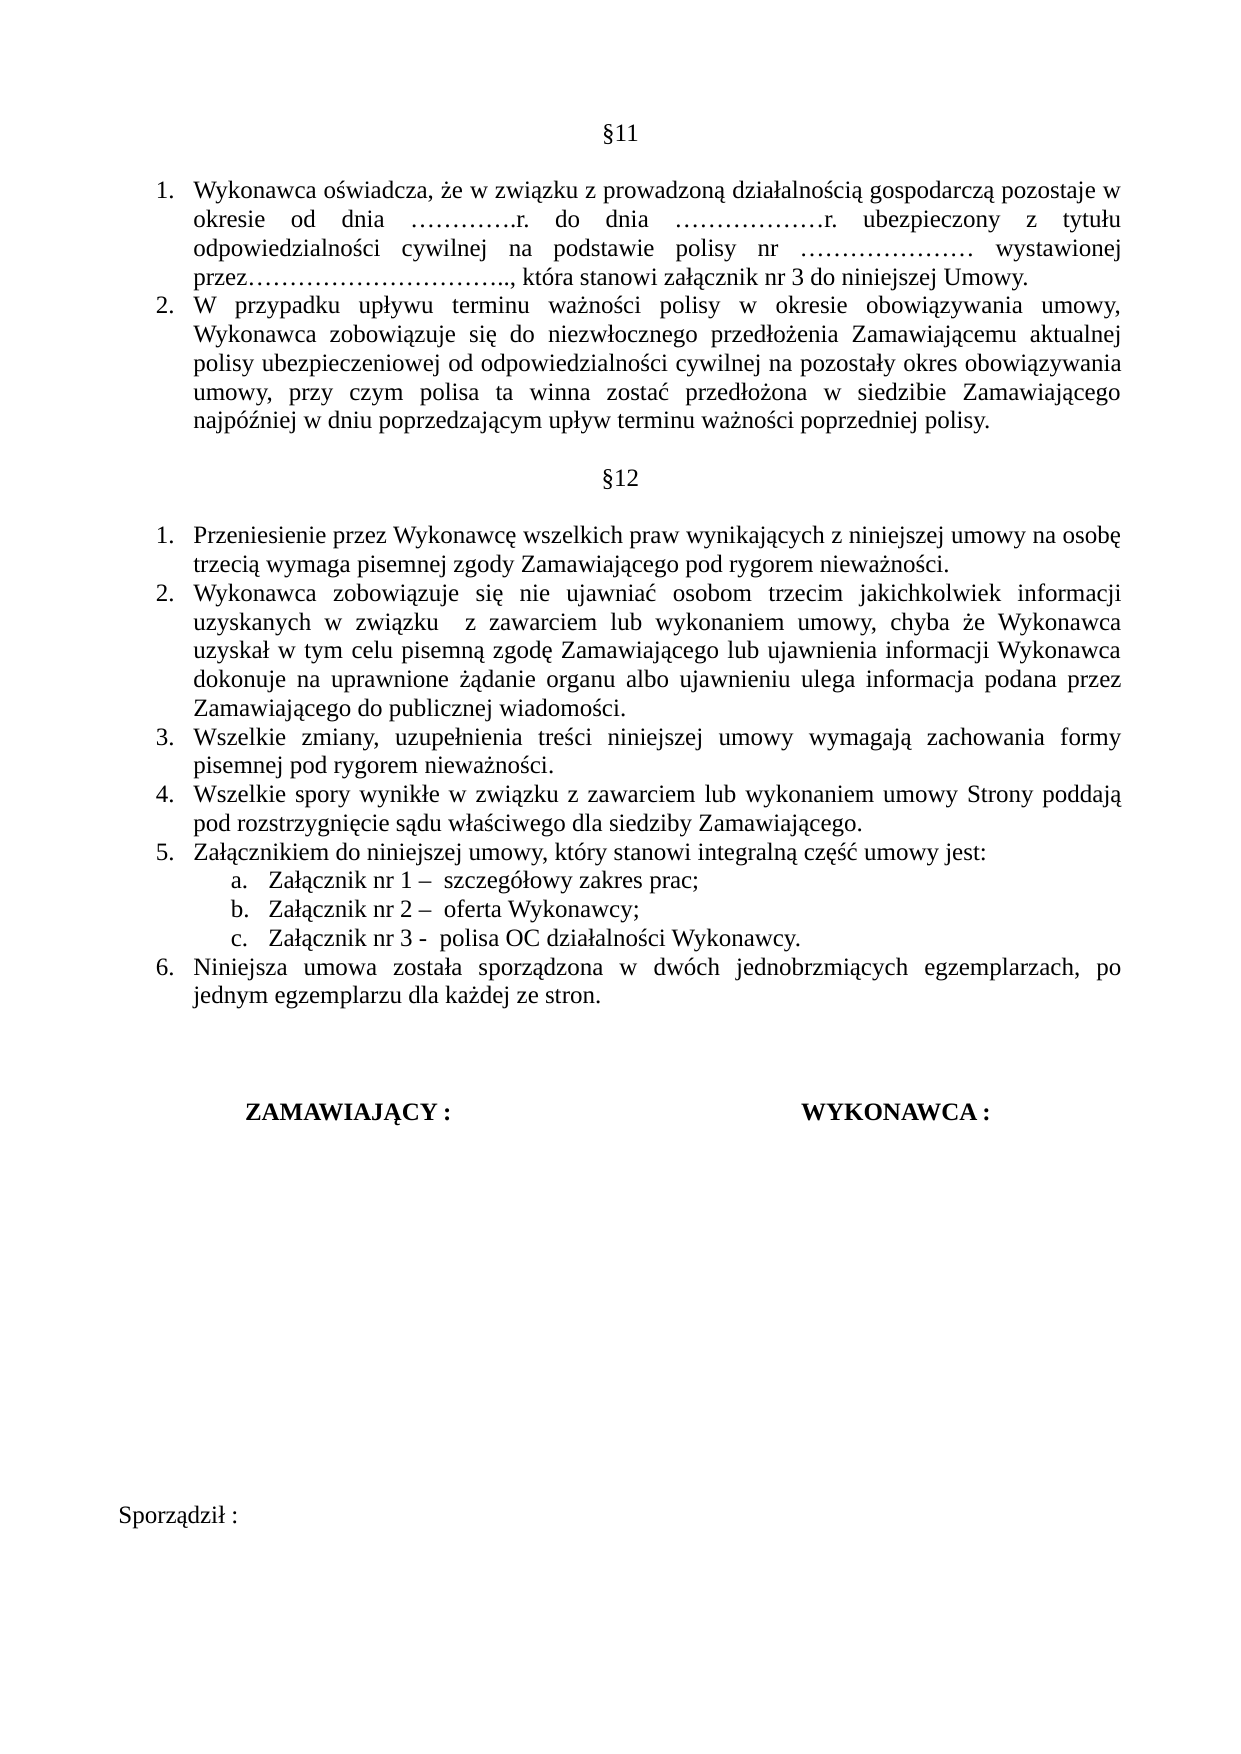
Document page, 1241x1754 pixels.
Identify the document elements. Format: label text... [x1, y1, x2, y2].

text §11 [118, 118, 1122, 147]
list Wykonawca oświadcza, że w związku z prowadzoną działalnością gospodarczą pozostaje w okresie od dnia ………….r. do dnia ………………r. ubezpieczony z tytułu odpowiedzialności cywilnej na podstawie polisy nr ………………… wystawionej przez………………………….., która stanowi załącznik nr 3 do niniejszej Umowy. [156, 176, 1122, 291]
list Niniejsza umowa została sporządzona w dwóch jednobrzmiących egzemplarzach, po jednym egzemplarzu dla każdej ze stron. [156, 952, 1122, 1009]
text §12 [118, 463, 1122, 492]
list Załącznik nr 1 – szczegółowy zakres prac; [231, 866, 1122, 894]
list Przeniesienie przez Wykonawcę wszelkich praw wynikających z niniejszej umowy na osobę trzecią wymaga pisemnej zgody Zamawiającego pod rygorem nieważności. [156, 521, 1122, 578]
list W przypadku upływu terminu ważności polisy w okresie obowiązywania umowy, Wykonawca zobowiązuje się do niezwłocznego przedłożenia Zamawiającemu aktualnej polisy ubezpieczeniowej od odpowiedzialności cywilnej na pozostały okres obowiązywania umowy, przy czym polisa ta winna zostać przedłożona w siedzibie Zamawiającego najpóźniej w dniu poprzedzającym upływ terminu ważności poprzedniej polisy. [156, 291, 1122, 434]
text Sporządził : [118, 1500, 1122, 1529]
list Załącznikiem do niniejszej umowy, który stanowi integralną część umowy jest: [156, 837, 1122, 866]
list Wykonawca zobowiązuje się nie ujawniać osobom trzecim jakichkolwiek informacji uzyskanych w związku z zawarciem lub wykonaniem umowy, chyba że Wykonawca uzyskał w tym celu pisemną zgodę Zamawiającego lub ujawnienia informacji Wykonawca dokonuje na uprawnione żądanie organu albo ujawnieniu ulega informacja podana przez Zamawiającego do publicznej wiadomości. [156, 578, 1122, 722]
list Załącznik nr 3 - polisa OC działalności Wykonawcy. [231, 923, 1122, 952]
list Załącznik nr 2 – oferta Wykonawcy; [231, 894, 1122, 923]
subtitle ZAMAWIAJĄCY : WYKONAWCA : [118, 1097, 1117, 1126]
list Wszelkie spory wynikłe w związku z zawarciem lub wykonaniem umowy Strony poddają pod rozstrzygnięcie sądu właściwego dla siedziby Zamawiającego. [156, 779, 1122, 837]
list Wszelkie zmiany, uzupełnienia treści niniejszej umowy wymagają zachowania formy pisemnej pod rygorem nieważności. [156, 722, 1122, 779]
